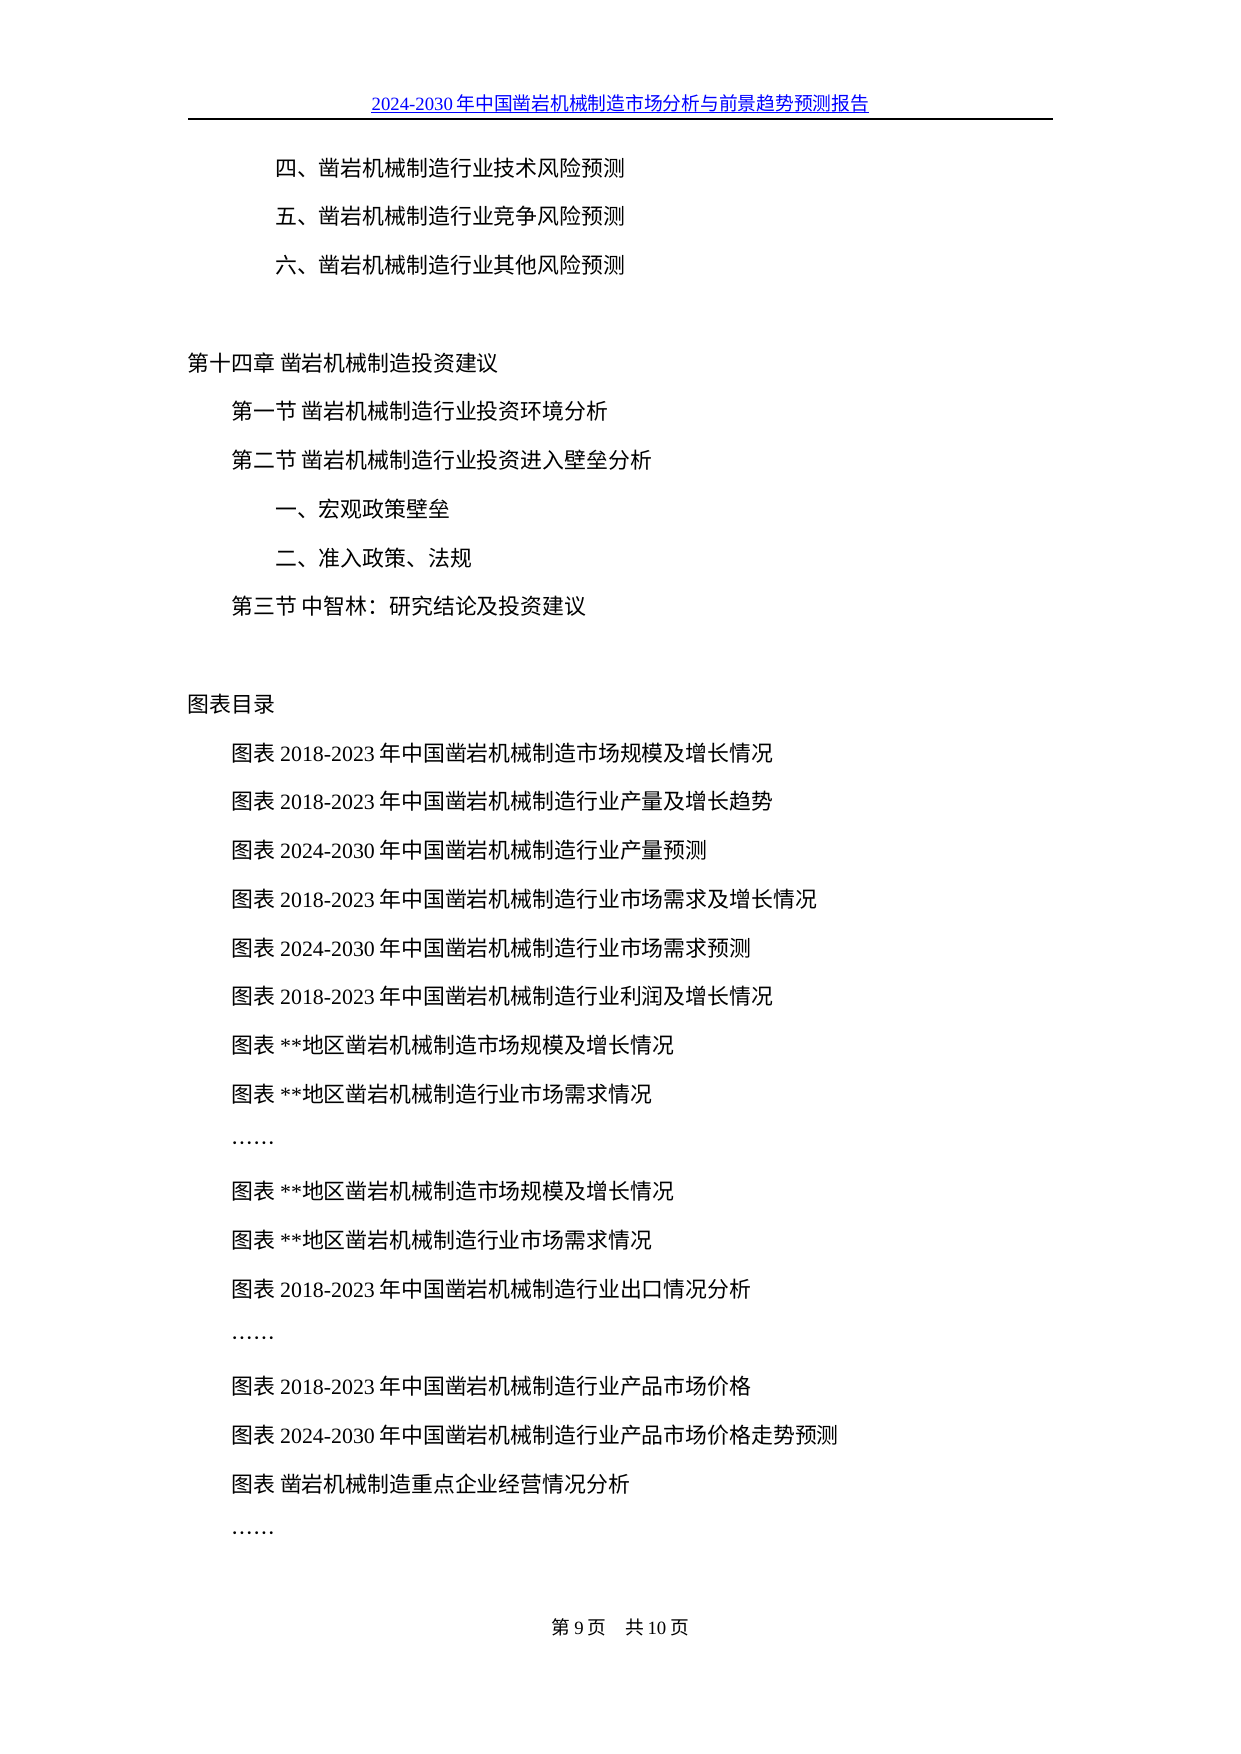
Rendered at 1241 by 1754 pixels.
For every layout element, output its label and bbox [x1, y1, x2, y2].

text [187, 150, 1053, 1548]
